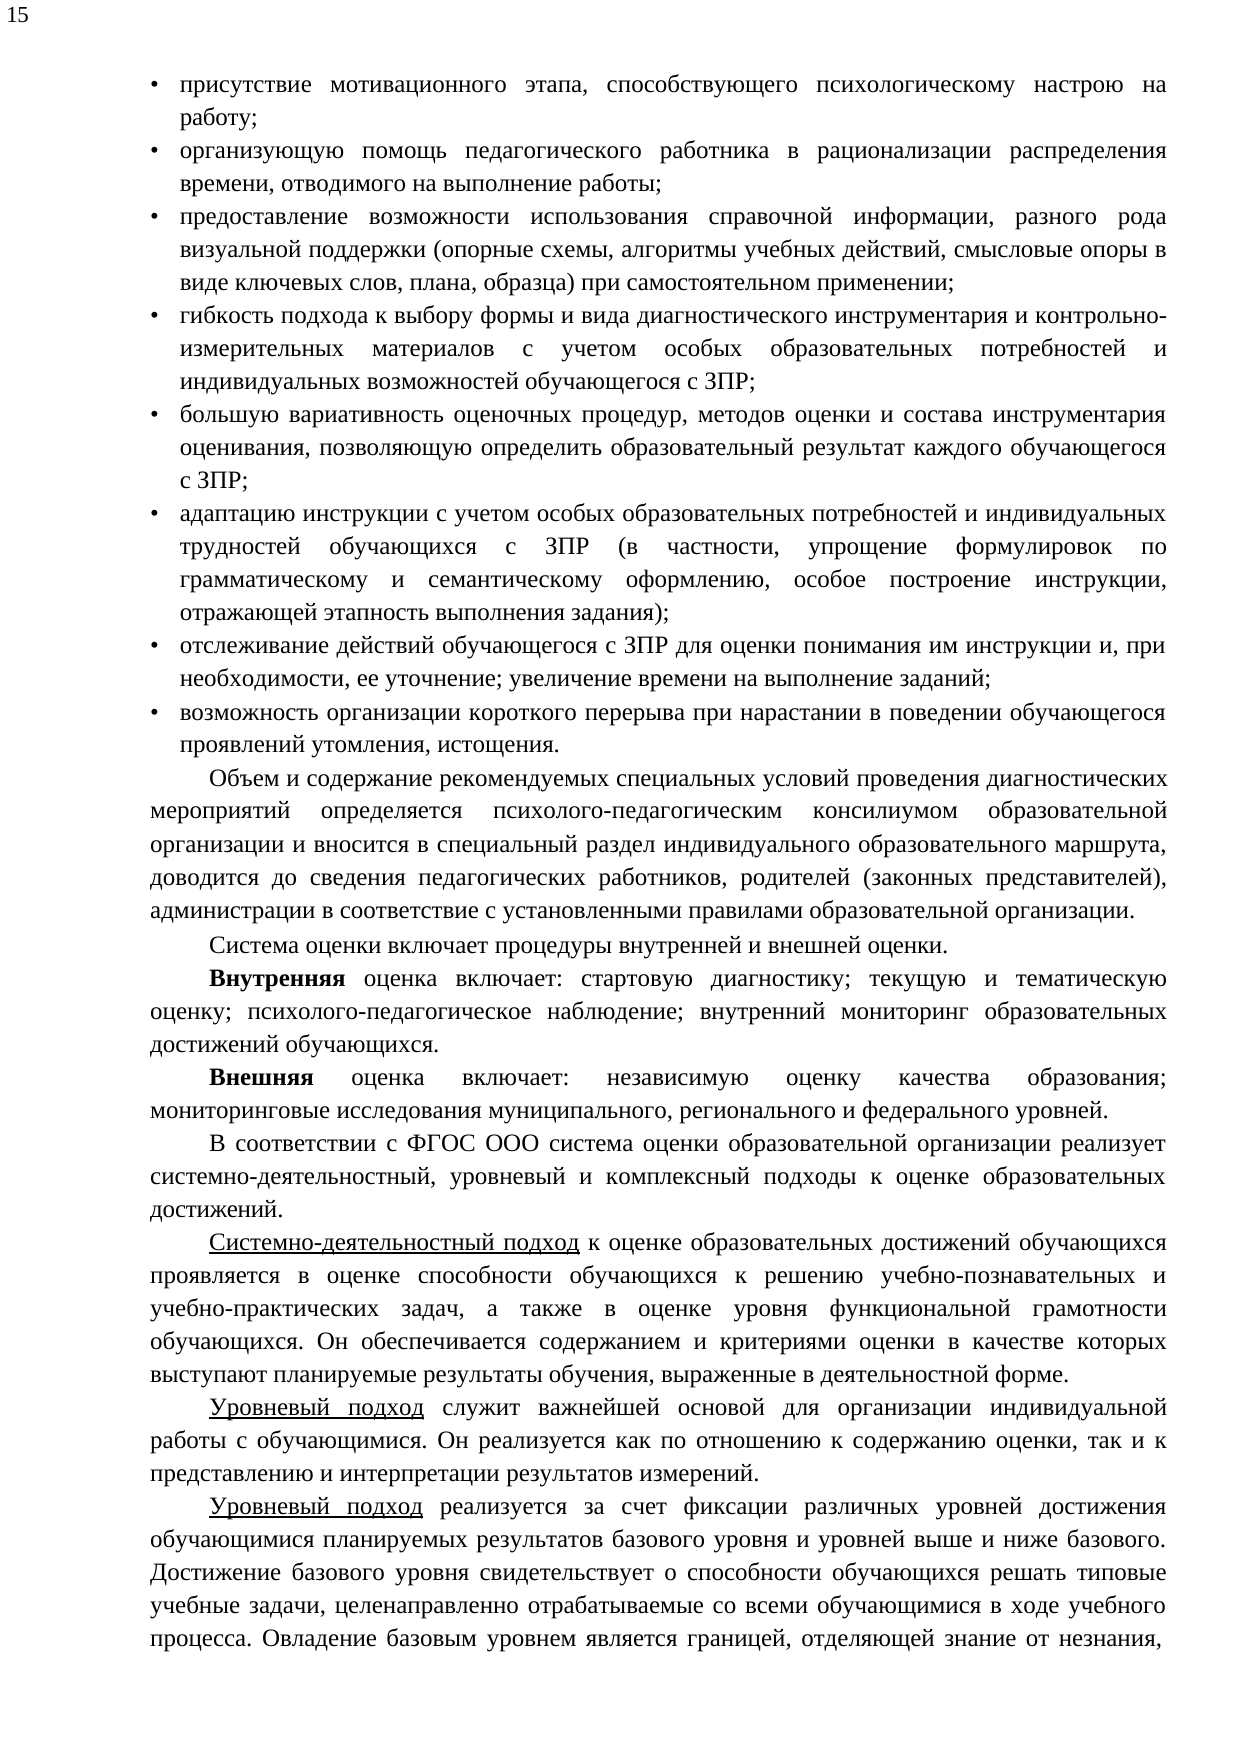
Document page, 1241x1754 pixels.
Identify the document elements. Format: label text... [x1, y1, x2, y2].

list предоставление возможности использования справочной информации, разного рода визуальной поддержки (опорные схемы, алгоритмы учебных действий, смысловые опоры в виде ключевых слов, плана, образца) при самостоятельном применении; [150, 201, 1167, 296]
list отслеживание действий обучающегося с ЗПР для оценки понимания им инструкции и, при необходимости, ее уточнение; увеличение времени на выполнение заданий; [150, 631, 1167, 692]
list адаптацию инструкции с учетом особых образовательных потребностей и индивидуальных трудностей обучающихся с ЗПР (в частности, упрощение формулировок по грамматическому и семантическому оформлению, особое построение инструкции, отражающей этапность выполнения задания); [150, 498, 1167, 626]
text Уровневый подход служит важнейшей основой для организации индивидуальной работы с обучающимися. Он реализуется как по отношению к содержанию оценки, так и к представлению и интерпретации результатов измерений. [150, 1392, 1168, 1487]
list гибкость подхода к выбору формы и вида диагностического инструментария и контрольно- измерительных материалов с учетом особых образовательных потребностей и индивидуальных возможностей обучающегося с ЗПР; [150, 300, 1168, 395]
list присутствие мотивационного этапа, способствующего психологическому настрою на работу; [150, 69, 1167, 131]
text Система оценки включает процедуры внутренней и внешней оценки. [209, 930, 1226, 959]
text Внутренняя оценка включает: стартовую диагностику; текущую и тематическую оценку; психолого-педагогическое наблюдение; внутренний мониторинг образовательных достижений обучающихся. [150, 963, 1168, 1058]
list возможность организации короткого перерыва при нарастании в поведении обучающегося проявлений утомления, истощения. [150, 697, 1167, 758]
list большую вариативность оценочных процедур, методов оценки и состава инструментария оценивания, позволяющую определить образовательный результат каждого обучающегося с ЗПР; [150, 399, 1167, 494]
list организующую помощь педагогического работника в рационализации распределения времени, отводимого на выполнение работы; [150, 135, 1167, 197]
text Внешняя оценка включает: независимую оценку качества образования; мониторинговые исследования муниципального, регионального и федерального уровней. [150, 1062, 1167, 1124]
text В соответствии с ФГОС ООО система оценки образовательной организации реализует системно-деятельностный, уровневый и комплексный подходы к оценке образовательных достижений. [150, 1128, 1167, 1223]
text Системно-деятельностный подход к оценке образовательных достижений обучающихся проявляется в оценке способности обучающихся к решению учебно-познавательных и учебно-практических задач, а также в оценке уровня функциональной грамотности обучающихся. Он обеспечивается содержанием и критериями оценки в качестве которых выступают планируемые результаты обучения, выраженные в деятельностной форме. [150, 1227, 1167, 1388]
text Объем и содержание рекомендуемых специальных условий проведения диагностических мероприятий определяется психолого-педагогическим консилиумом образовательной организации и вносится в специальный раздел индивидуального образовательного маршрута, доводится до сведения педагогических работников, родителей (законных представителей), администрации в соответствие с установленными правилами образовательной организации. [150, 763, 1168, 923]
text Уровневый подход реализуется за счет фиксации различных уровней достижения обучающимися планируемых результатов базового уровня и уровней выше и ниже базового. Достижение базового уровня свидетельствует о способности обучающихся решать типовые учебные задачи, целенаправленно отрабатываемые со всеми обучающимися в ходе учебного процесса. Овладение базовым уровнем является границей, отделяющей знание от незнания, [150, 1491, 1167, 1652]
